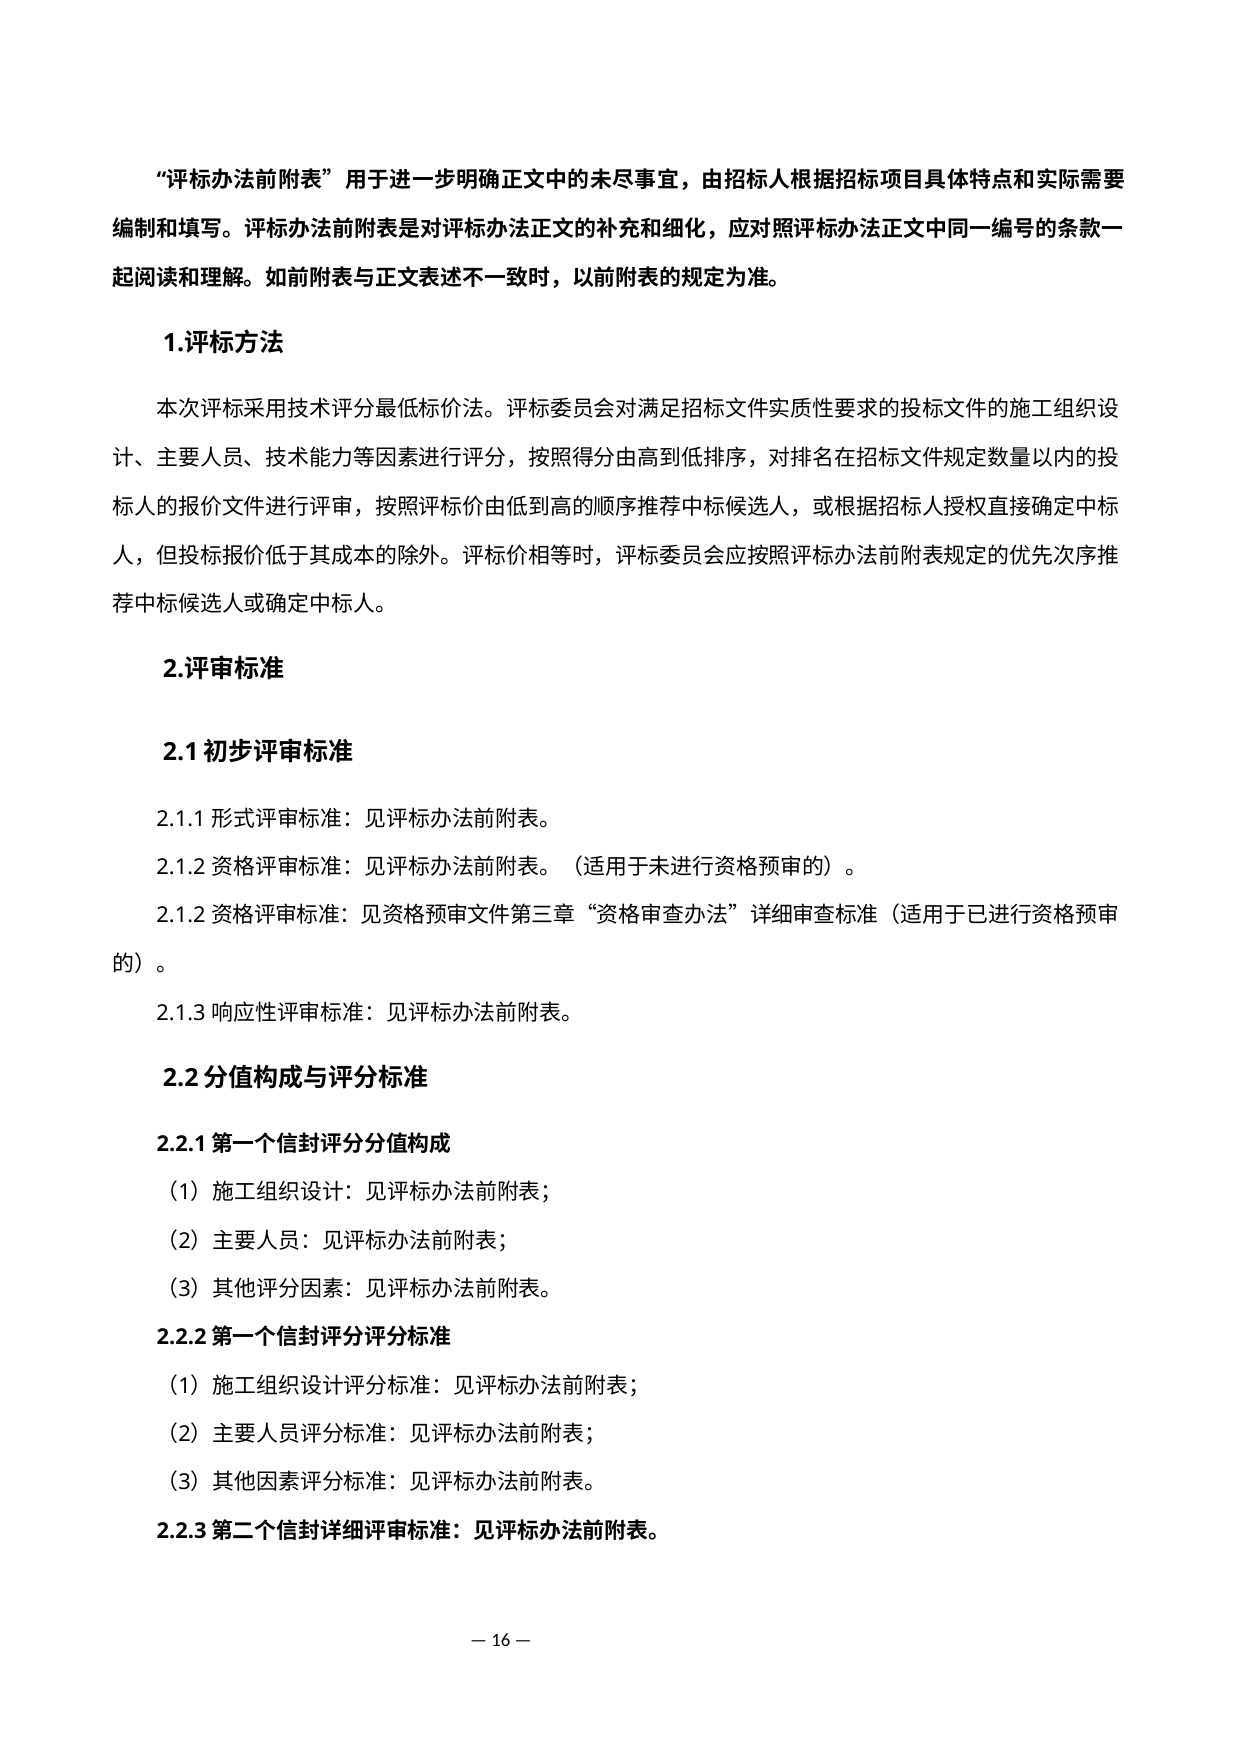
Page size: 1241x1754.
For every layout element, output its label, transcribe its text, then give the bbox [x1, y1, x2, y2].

text 2.1.2 资格评审标准：见评标办法前附表。（适用于未进行资格预审的）。 [112, 849, 1128, 881]
text 2.1.3 响应性评审标准：见评标办法前附表。 [112, 994, 1128, 1027]
text （1）施工组织设计评分标准：见评标办法前附表； [112, 1367, 1128, 1400]
text 2.1.2 资格评审标准：见资格预审文件第三章“资格审查办法”详细审查标准（适用于已进行资格预审的）。 [112, 897, 1128, 978]
text （3）其他因素评分标准：见评标办法前附表。 [112, 1464, 1128, 1497]
list 2.2.3第二个信封详细评审标准：见评标办法前附表。 [112, 1512, 1128, 1545]
list 2.2分值构成与评分标准 [112, 1043, 1128, 1108]
text 本次评标采用技术评分最低标价法。评标委员会对满足招标文件实质性要求的投标文件的施工组织设计、主要人员、技术能力等因素进行评分，按照得分由高到低排序，对排名在招标文件规定数量以内的投标人的报价文件进行评审，按照评标价由低到高的顺序推荐中标候选人，或根据招标人授权直接确定中标人，但投标报价低于其成本的除外。评标价相等时，评标委员会应按照评标办法前附表规定的优先次序推荐中标候选人或确定中标人。 [112, 391, 1128, 618]
text 1.评标方法 [112, 308, 1128, 373]
text “评标办法前附表”用于进一步明确正文中的未尽事宜，由招标人根据招标项目具体特点和实际需要编制和填写。评标办法前附表是对评标办法正文的补充和细化，应对照评标办法正文中同一编号的条款一起阅读和理解。如前附表与正文表述不一致时，以前附表的规定为准。 [112, 162, 1128, 292]
list 2.2.1第一个信封评分分值构成 [112, 1126, 1128, 1158]
text （3）其他评分因素：见评标办法前附表。 [112, 1271, 1128, 1303]
text 2.1.1 形式评审标准：见评标办法前附表。 [112, 801, 1128, 833]
text （2）主要人员评分标准：见评标办法前附表； [112, 1416, 1128, 1448]
text （2）主要人员：见评标办法前附表； [112, 1222, 1128, 1255]
list 2.1初步评审标准 [112, 717, 1128, 782]
text 2.评审标准 [112, 634, 1128, 699]
text （1）施工组织设计：见评标办法前附表； [112, 1174, 1128, 1207]
list 2.2.2第一个信封评分评分标准 [112, 1319, 1128, 1352]
